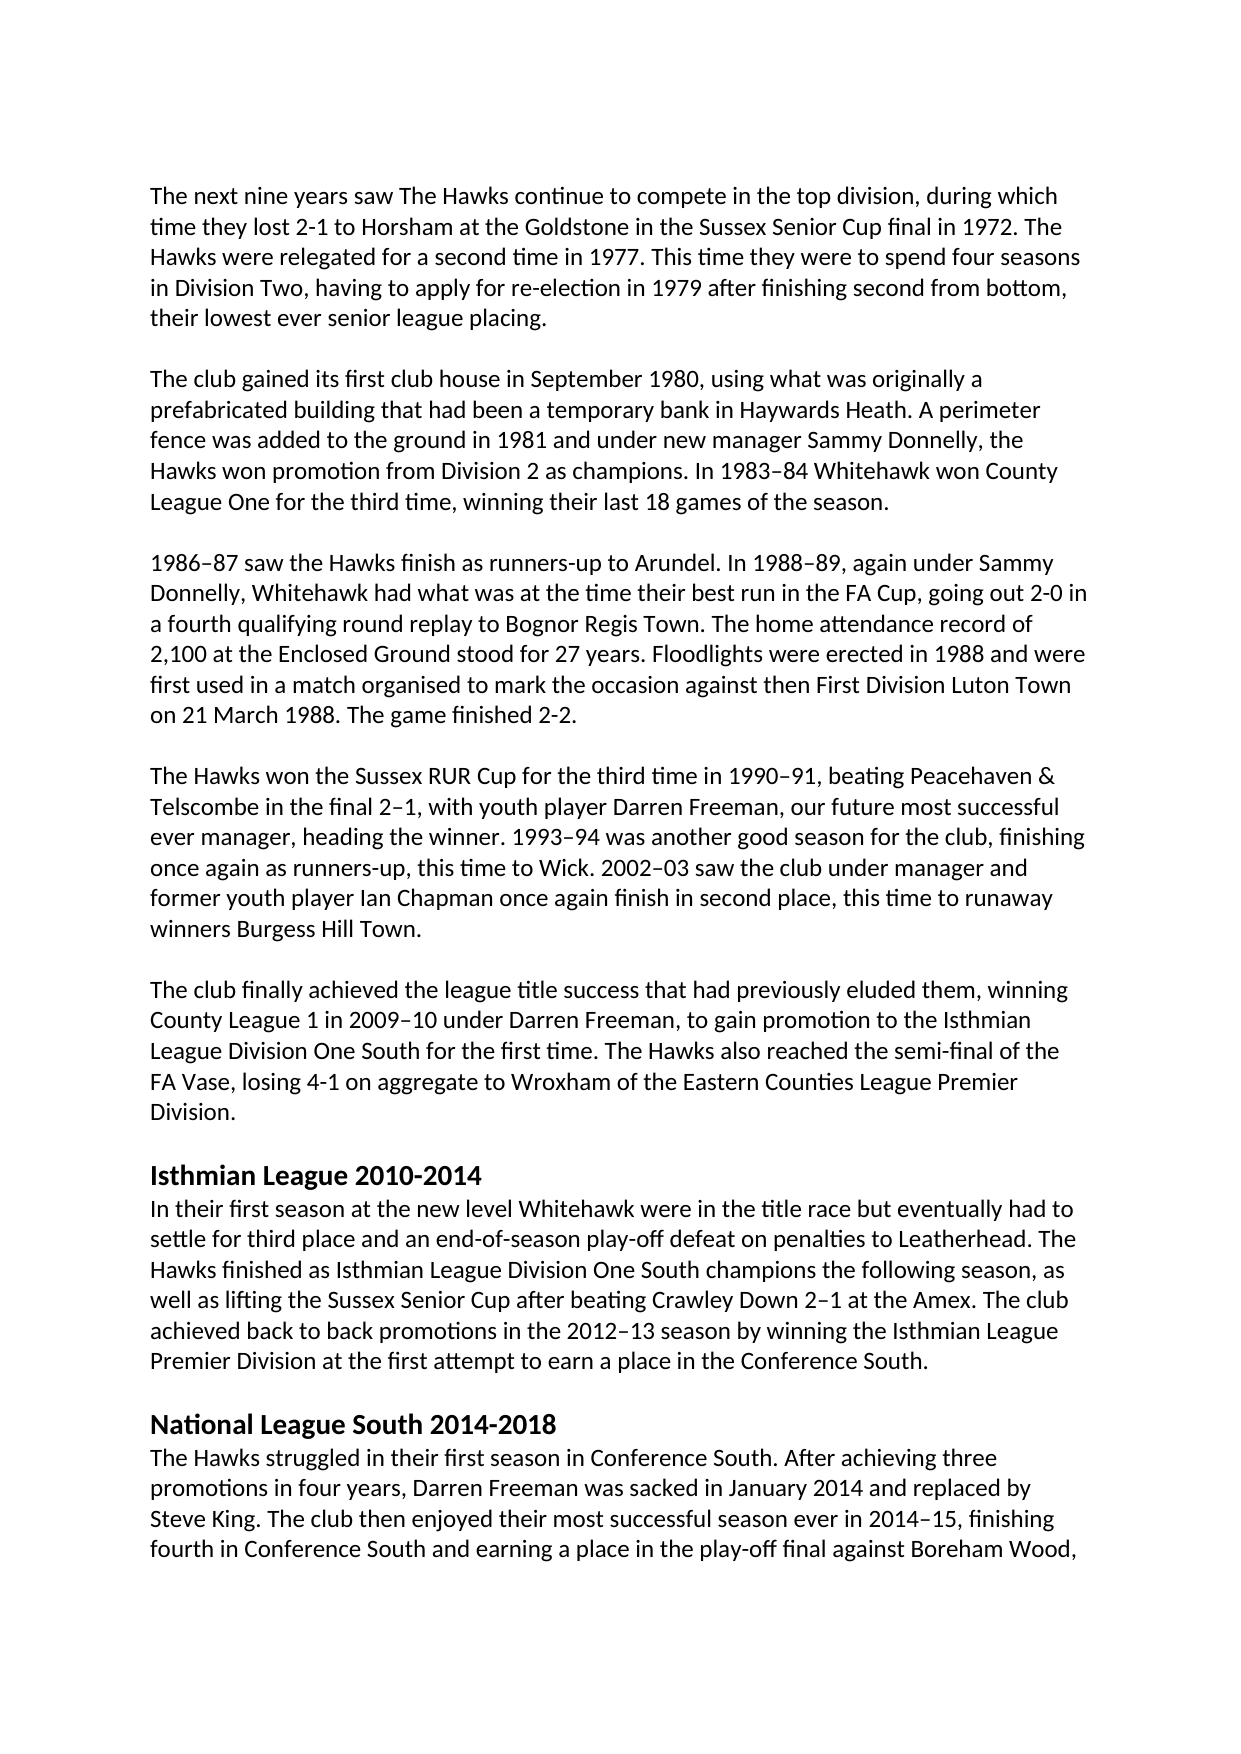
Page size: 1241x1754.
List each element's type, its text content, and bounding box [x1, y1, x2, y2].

text The club gained its first club house in September 1980, using what was originally a prefabricated building that had been a temporary bank in Haywards Heath. A perimeter fence was added to the ground in 1981 and under new manager Sammy Donnelly, the Hawks won promotion from Division 2 as champions. In 1983–84 Whitehawk won County League One for the third time, winning their last 18 games of the season. [150, 364, 1090, 516]
text The club finally achieved the league title success that had previously eluded them, winning County League 1 in 2009–10 under Darren Freeman, to gain promotion to the Isthmian League Division One South for the first time. The Hawks also reached the semi-final of the FA Vase, losing 4-1 on aggregate to Wroxham of the Eastern Counties League Premier Division. [150, 974, 1090, 1127]
text 1986–87 saw the Hawks finish as runners-up to Arundel. In 1988–89, again under Sammy Donnelly, Whitehawk had what was at the time their best run in the FA Cup, going out 2-0 in a fourth qualifying round replay to Bognor Regis Town. The home attendance record of 2,100 at the Enclosed Ground stood for 27 years. Floodlights were erected in 1988 and were first used in a match organised to mark the occasion against then First Division Luton Town on 21 March 1988. The game finished 2-2. [150, 547, 1090, 730]
text In their first season at the new level Whitehawk were in the title race but eventually had to settle for third place and an end-of-season play-off defeat on penalties to Leatherhead. The Hawks finished as Isthmian League Division One South champions the following season, as well as lifting the Sussex Senior Cup after beating Crawley Down 2–1 at the Amex. The club achieved back to back promotions in the 2012–13 season by winning the Isthmian League Premier Division at the first attempt to earn a place in the Conference South. [150, 1193, 1090, 1376]
text The next nine years saw The Hawks continue to compete in the top division, during which time they lost 2-1 to Horsham at the Goldstone in the Sussex Senior Cup final in 1972. The Hawks were relegated for a second time in 1977. This time they were to spend four seasons in Division Two, having to apply for re-election in 1979 after finishing second from bottom, their lowest ever senior league placing. [150, 181, 1090, 333]
text The Hawks won the Sussex RUR Cup for the third time in 1990–91, beating Peacehaven & Telscombe in the final 2–1, with youth player Darren Freeman, our future most successful ever manager, heading the winner. 1993–94 was another good season for the club, finishing once again as runners-up, this time to Wick. 2002–03 saw the club under manager and former youth player Ian Chapman once again finish in second place, this time to runaway winners Burgess Hill Town. [150, 760, 1090, 943]
text National League South 2014-2018 [150, 1406, 1090, 1442]
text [150, 1442, 1090, 1564]
text Isthmian League 2010-2014 [150, 1157, 1090, 1193]
